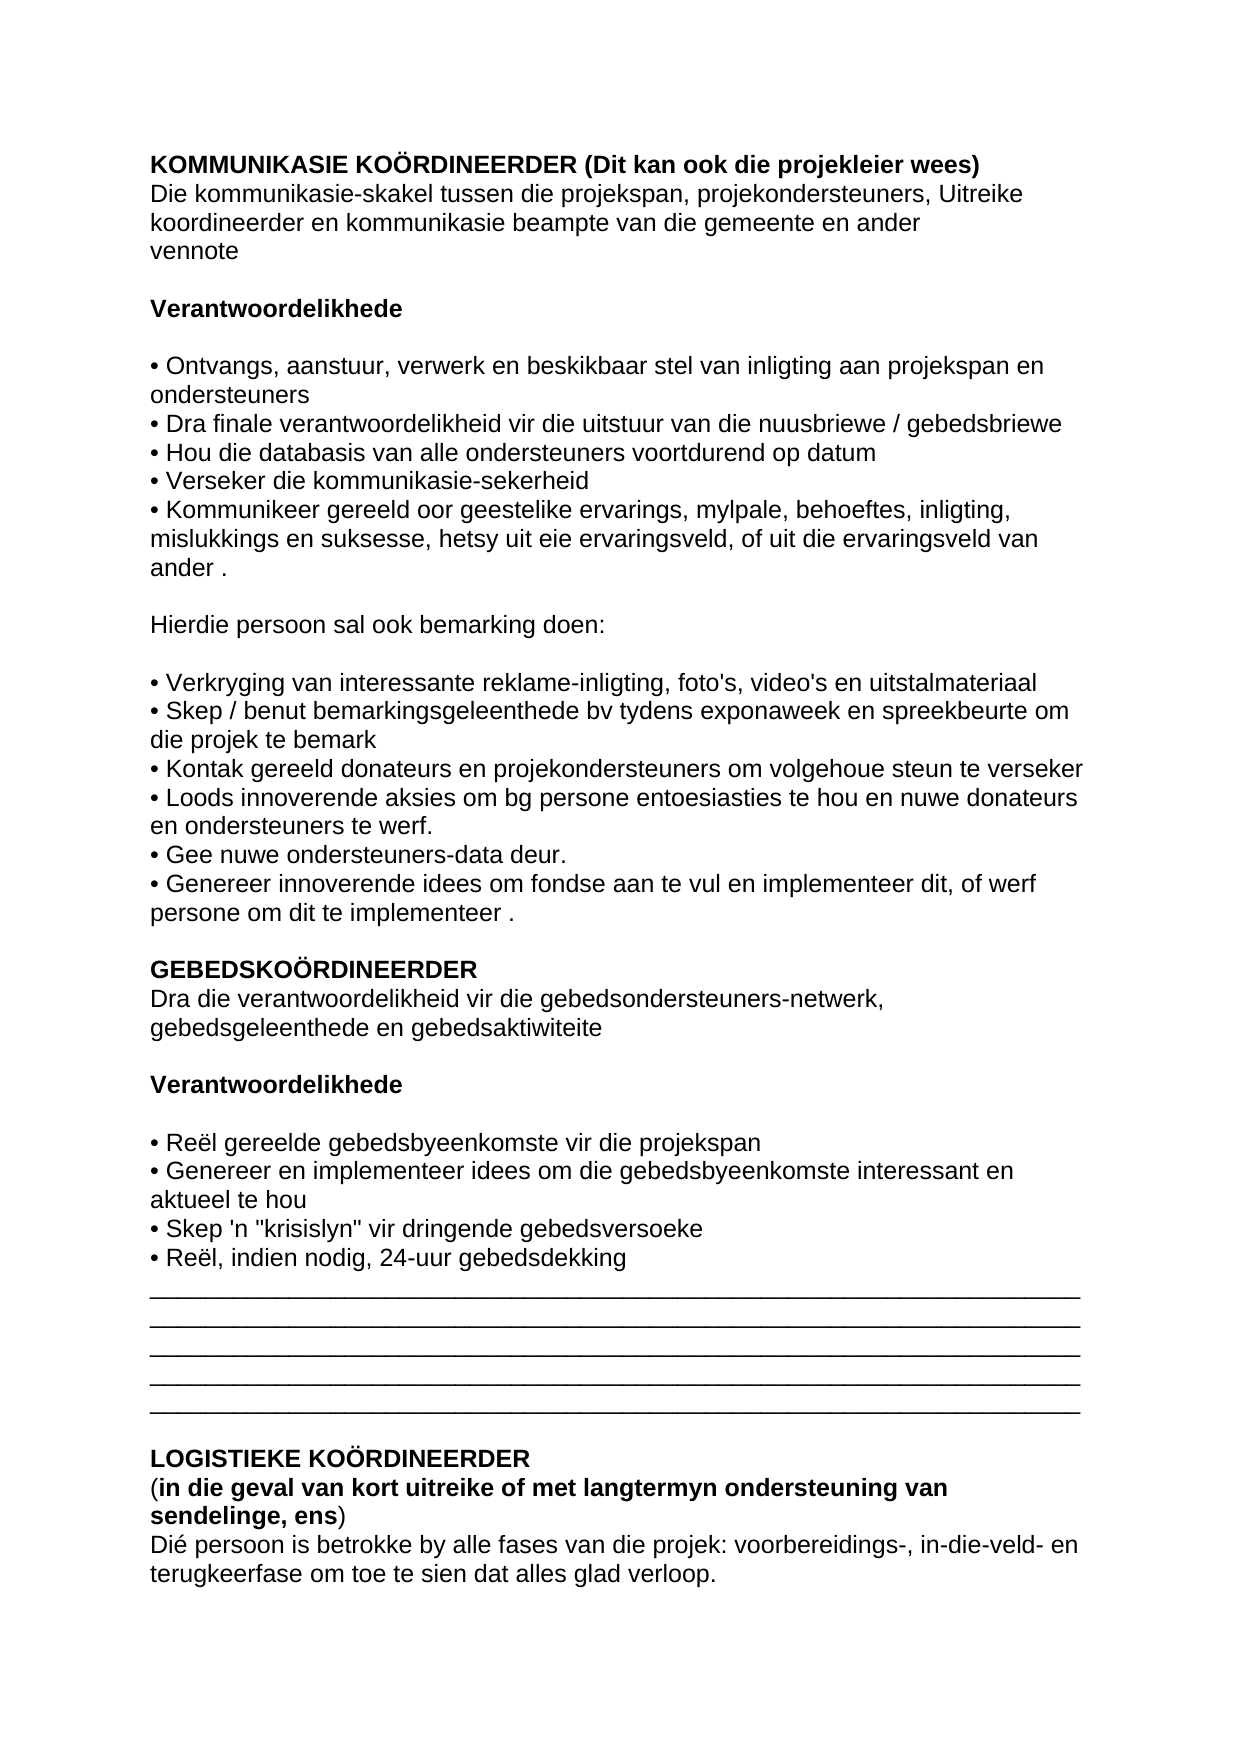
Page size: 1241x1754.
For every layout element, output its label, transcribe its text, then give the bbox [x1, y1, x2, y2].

text vennote [150, 236, 1090, 265]
text • Hou die databasis van alle ondersteuners voortdurend op datum [150, 437, 1090, 466]
text • Reël, indien nodig, 24-uur gebedsdekking [150, 1242, 1090, 1271]
text • Ontvangs, aanstuur, verwerk en beskikbaar stel van inligting aan projekspan en ondersteuners [150, 351, 1090, 409]
text • Loods innoverende aksies om bg persone entoesiasties te hou en nuwe donateurs en ondersteuners te werf. [150, 782, 1090, 840]
text LOGISTIEKE KOÖRDINEERDER [150, 1444, 1090, 1472]
text Dié persoon is betrokke by alle fases van die projek: voorbereidings-, in-die-veld- en terugkeerfase om toe te sien dat alles glad verloop. [150, 1530, 1090, 1587]
text Verantwoordelikhede [150, 294, 1090, 322]
text _______________________________________________________________________________________________________________________________________________________________________________________________________________________________________________________________________________________________________________________________________________ [150, 1271, 1090, 1415]
text • Kontak gereeld donateurs en projekondersteuners om volgehoue steun te verseker [150, 754, 1090, 782]
text • Skep 'n "krisislyn" vir dringende gebedsversoeke [150, 1214, 1090, 1242]
text (in die geval van kort uitreike of met langtermyn ondersteuning van sendelinge, ens) [150, 1472, 1090, 1530]
text • Genereer innoverende idees om fondse aan te vul en implementeer dit, of werf persone om dit te implementeer . [150, 869, 1090, 926]
text Hierdie persoon sal ook bemarking doen: [150, 610, 1090, 639]
text Die kommunikasie-skakel tussen die projekspan, projekondersteuners, Uitreike koordineerder en kommunikasie beampte van die gemeente en ander [150, 179, 1090, 236]
text GEBEDSKOÖRDINEERDER [150, 955, 1090, 984]
text • Kommunikeer gereeld oor geestelike ervarings, mylpale, behoeftes, inligting, mislukkings en suksesse, hetsy uit eie ervaringsveld, of uit die ervaringsveld van ander . [150, 495, 1090, 581]
text • Genereer en implementeer idees om die gebedsbyeenkomste interessant en aktueel te hou [150, 1156, 1090, 1214]
text • Verseker die kommunikasie-sekerheid [150, 466, 1090, 495]
text • Gee nuwe ondersteuners-data deur. [150, 840, 1090, 869]
text • Reël gereelde gebedsbyeenkomste vir die projekspan [150, 1127, 1090, 1156]
text • Dra finale verantwoordelikheid vir die uitstuur van die nuusbriewe / gebedsbriewe [150, 409, 1090, 437]
text KOMMUNIKASIE KOÖRDINEERDER (Dit kan ook die projekleier wees) [150, 150, 1090, 179]
text • Skep / benut bemarkingsgeleenthede bv tydens exponaweek en spreekbeurte om die projek te bemark [150, 696, 1090, 754]
text Verantwoordelikhede [150, 1070, 1090, 1099]
text Dra die verantwoordelikheid vir die gebedsondersteuners-netwerk, gebedsgeleenthede en gebedsaktiwiteite [150, 984, 1090, 1041]
text • Verkryging van interessante reklame-inligting, foto's, video's en uitstalmateriaal [150, 667, 1090, 696]
